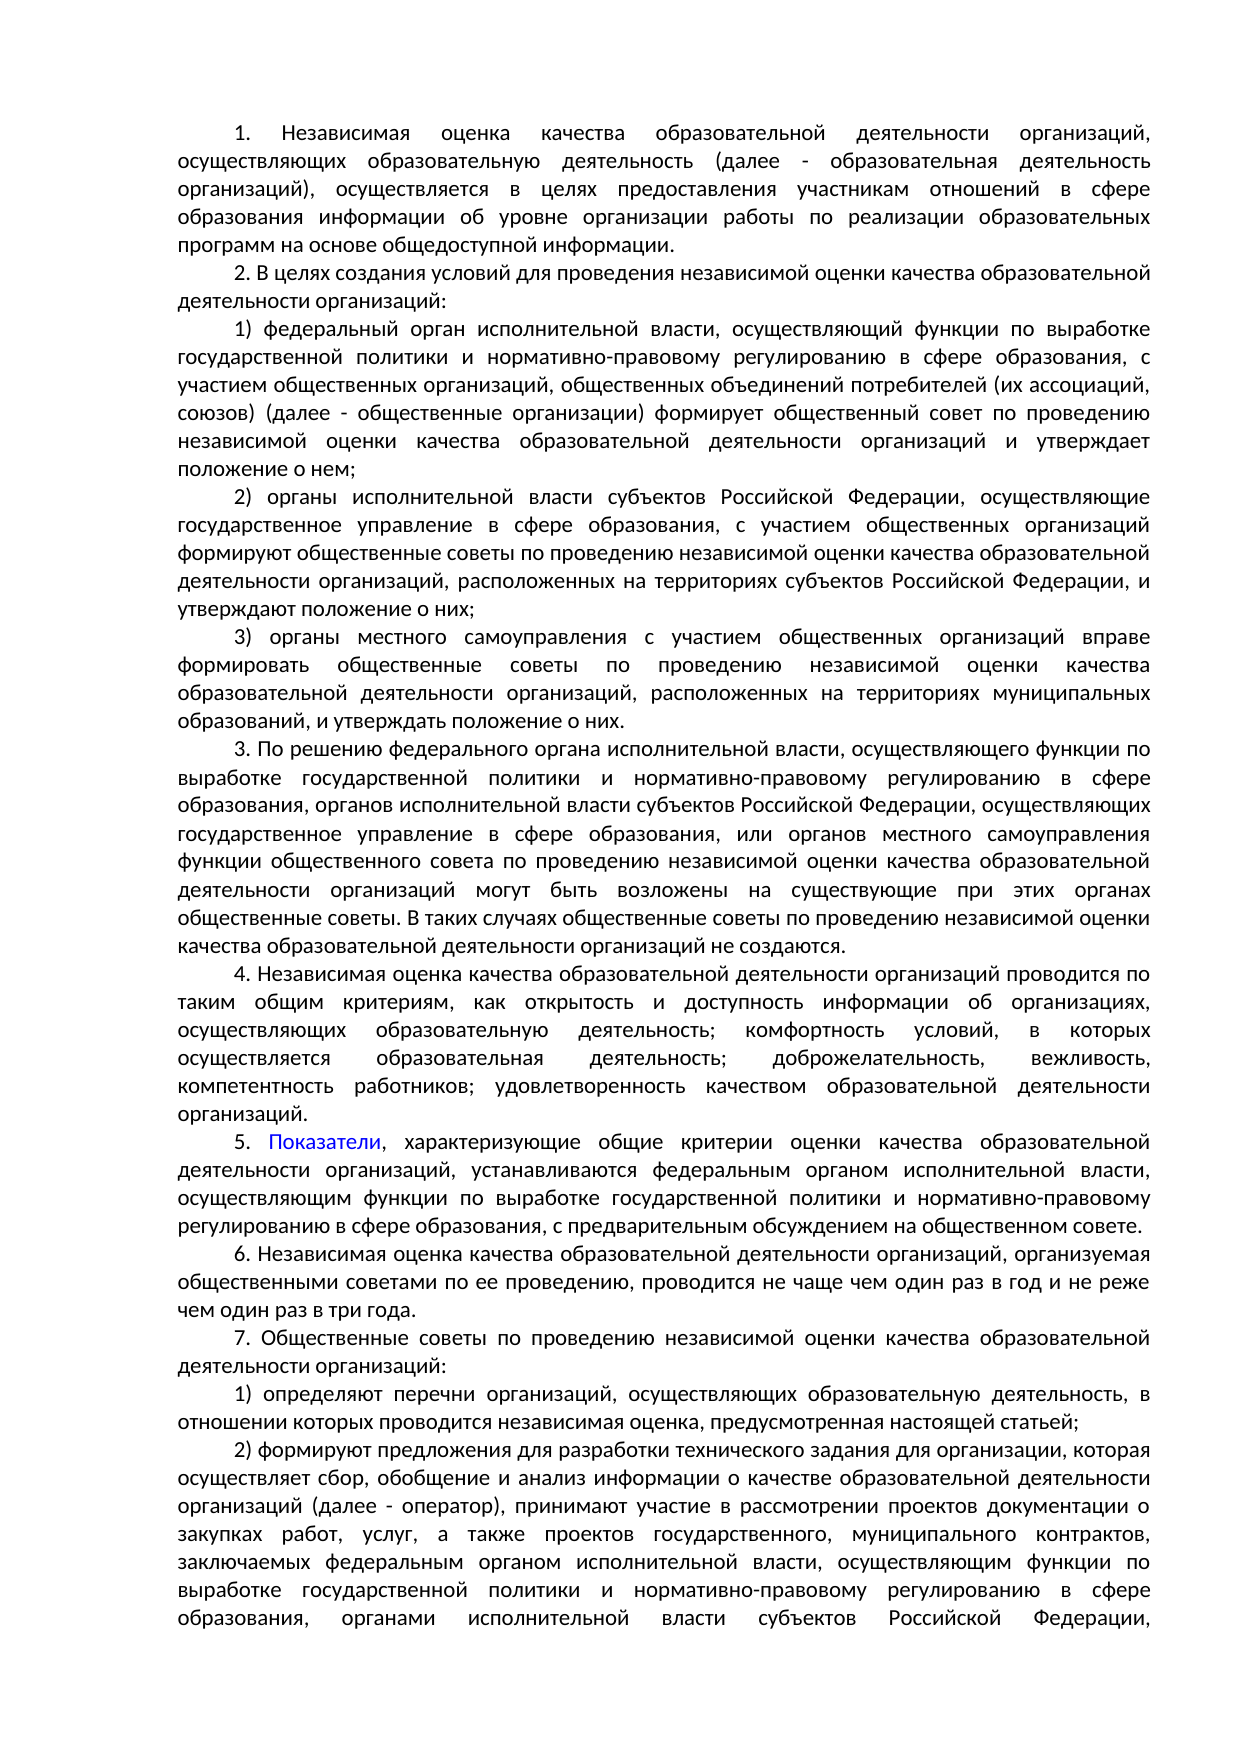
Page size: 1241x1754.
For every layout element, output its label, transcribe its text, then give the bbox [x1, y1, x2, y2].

text 1) определяют перечни организаций, осуществляющих образовательную деятельность, в отношении которых проводится независимая оценка, предусмотренная настоящей статьей; [177, 1379, 1152, 1435]
text 2. В целях создания условий для проведения независимой оценки качества образовательной деятельности организаций: [177, 258, 1152, 314]
text 6. Независимая оценка качества образовательной деятельности организаций, организуемая общественными советами по ее проведению, проводится не чаще чем один раз в год и не реже чем один раз в три года. [177, 1239, 1152, 1323]
text 5. Показатели, характеризующие общие критерии оценки качества образовательной деятельности организаций, устанавливаются федеральным органом исполнительной власти, осуществляющим функции по выработке государственной политики и нормативно-правовому регулированию в сфере образования, с предварительным обсуждением на общественном совете. [177, 1127, 1152, 1239]
text 1) федеральный орган исполнительной власти, осуществляющий функции по выработке государственной политики и нормативно-правовому регулированию в сфере образования, с участием общественных организаций, общественных объединений потребителей (их ассоциаций, союзов) (далее - общественные организации) формирует общественный совет по проведению независимой оценки качества образовательной деятельности организаций и утверждает положение о нем; [177, 314, 1152, 482]
text 2) органы исполнительной власти субъектов Российской Федерации, осуществляющие государственное управление в сфере образования, с участием общественных организаций формируют общественные советы по проведению независимой оценки качества образовательной деятельности организаций, расположенных на территориях субъектов Российской Федерации, и утверждают положение о них; [177, 482, 1152, 622]
text 4. Независимая оценка качества образовательной деятельности организаций проводится по таким общим критериям, как открытость и доступность информации об организациях, осуществляющих образовательную деятельность; комфортность условий, в которых осуществляется образовательная деятельность; доброжелательность, вежливость, компетентность работников; удовлетворенность качеством образовательной деятельности организаций. [177, 959, 1152, 1127]
text 7. Общественные советы по проведению независимой оценки качества образовательной деятельности организаций: [177, 1323, 1152, 1379]
text 3) органы местного самоуправления с участием общественных организаций вправе формировать общественные советы по проведению независимой оценки качества образовательной деятельности организаций, расположенных на территориях муниципальных образований, и утверждать положение о них. [177, 622, 1152, 734]
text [177, 1435, 1152, 1631]
text 1. Независимая оценка качества образовательной деятельности организаций, осуществляющих образовательную деятельность (далее - образовательная деятельность организаций), осуществляется в целях предоставления участникам отношений в сфере образования информации об уровне организации работы по реализации образовательных программ на основе общедоступной информации. [177, 118, 1152, 258]
text 3. По решению федерального органа исполнительной власти, осуществляющего функции по выработке государственной политики и нормативно-правовому регулированию в сфере образования, органов исполнительной власти субъектов Российской Федерации, осуществляющих государственное управление в сфере образования, или органов местного самоуправления функции общественного совета по проведению независимой оценки качества образовательной деятельности организаций могут быть возложены на существующие при этих органах общественные советы. В таких случаях общественные советы по проведению независимой оценки качества образовательной деятельности организаций не создаются. [177, 734, 1152, 959]
